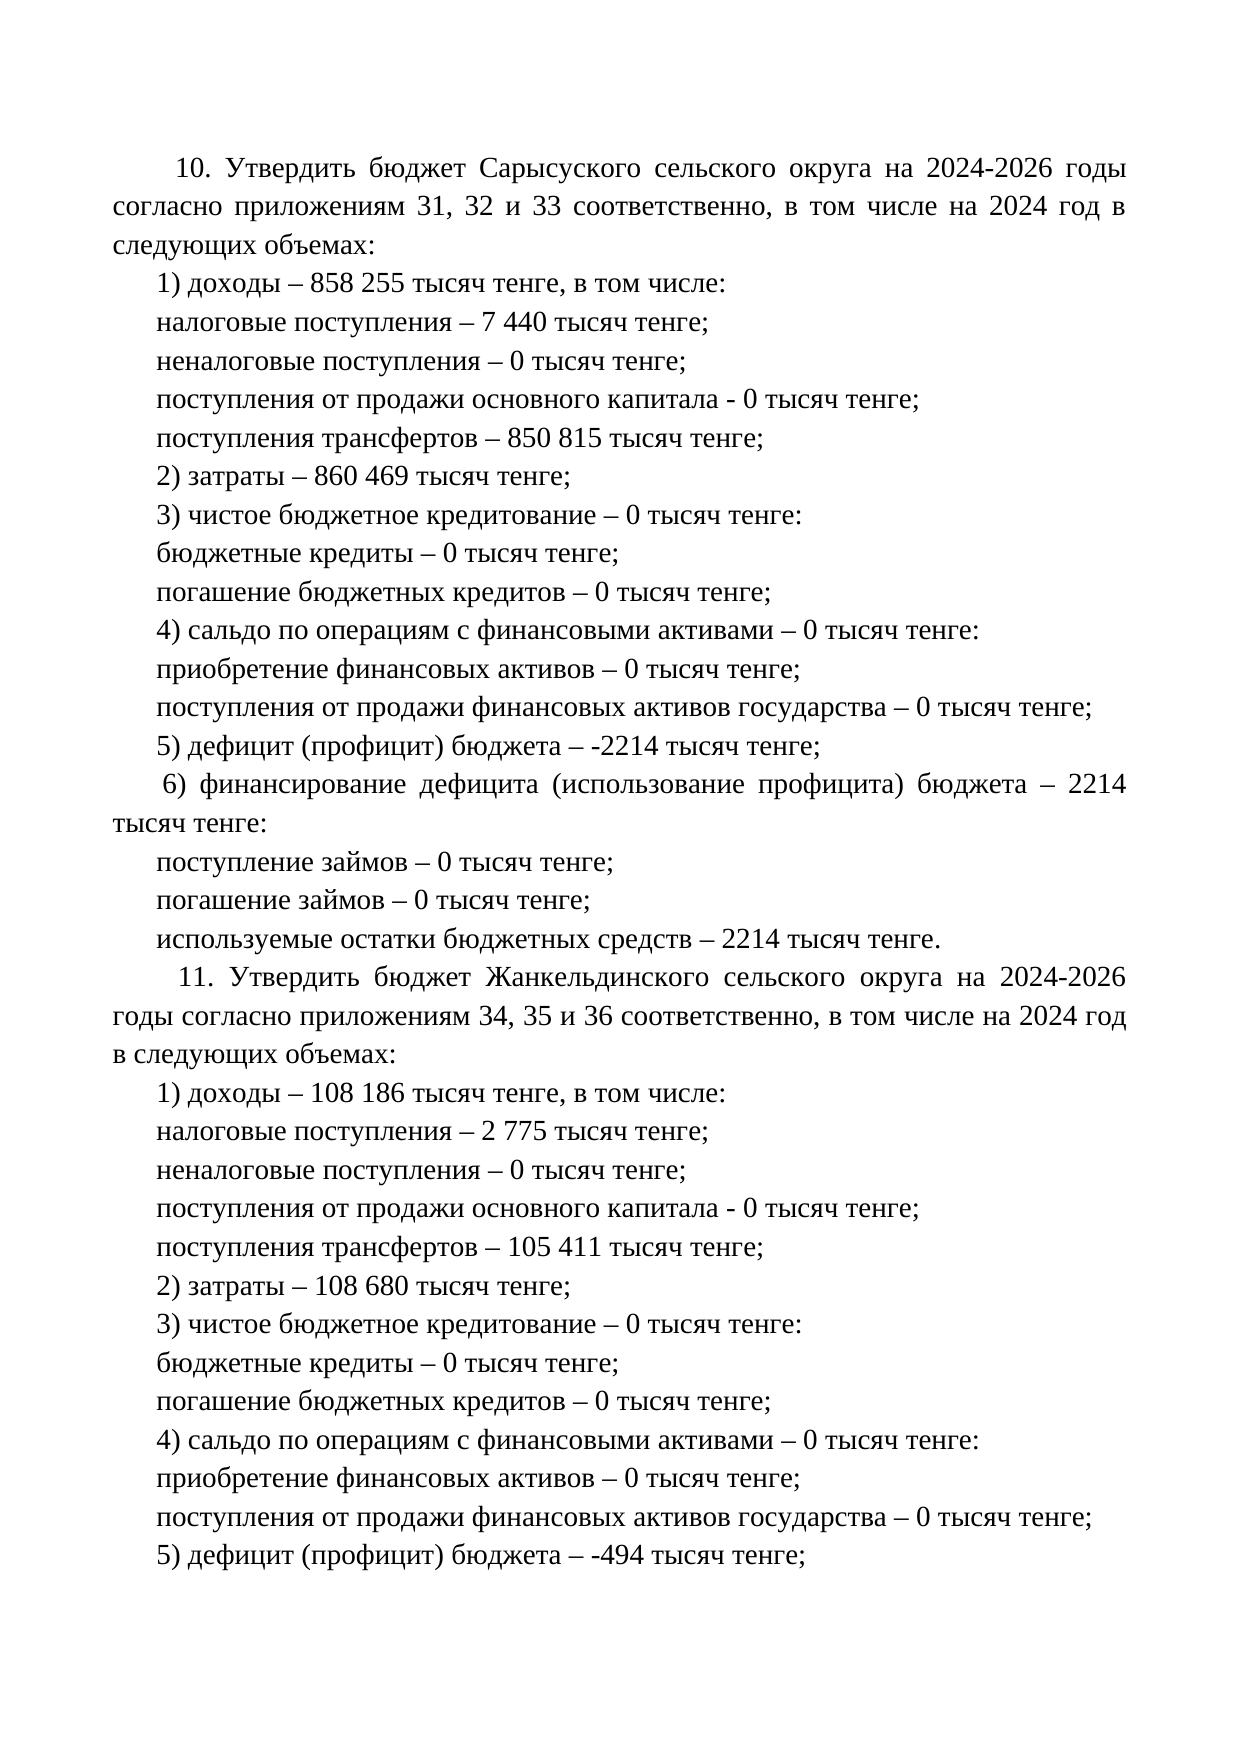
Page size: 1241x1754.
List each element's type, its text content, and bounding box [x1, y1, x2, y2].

text 1) доходы – 108 186 тысяч тенге, в том числе: [112, 1075, 1128, 1108]
text 11. Утвердить бюджет Жанкельдинского сельского округа на 2024-2026 годы согласно приложениям 34, 35 и 36 соответственно, в том числе на 2024 год в следующих объемах: [112, 959, 1128, 1070]
text 2) затраты – 860 469 тысяч тенге; [112, 458, 1128, 492]
text налоговые поступления – 2 775 тысяч тенге; [112, 1113, 1128, 1147]
text бюджетные кредиты – 0 тысяч тенге; [112, 535, 1128, 569]
text бюджетные кредиты – 0 тысяч тенге; [112, 1345, 1128, 1378]
text 10. Утвердить бюджет Сарысуского сельского округа на 2024-2026 годы согласно приложениям 31, 32 и 33 соответственно, в том числе на 2024 год в следующих объемах: [112, 150, 1128, 261]
text поступления от продажи основного капитала - 0 тысяч тенге; [112, 1191, 1128, 1224]
text 1) доходы – 858 255 тысяч тенге, в том числе: [112, 266, 1128, 299]
text 3) чистое бюджетное кредитование – 0 тысяч тенге: [112, 1306, 1128, 1340]
text неналоговые поступления – 0 тысяч тенге; [112, 1152, 1128, 1186]
text 3) чистое бюджетное кредитование – 0 тысяч тенге: [112, 497, 1128, 530]
text налоговые поступления – 7 440 тысяч тенге; [112, 304, 1128, 338]
text 5) дефицит (профицит) бюджета – -2214 тысяч тенге; [112, 728, 1128, 762]
text 6) финансирование дефицита (использование профицита) бюджета – 2214 тысяч тенге: [112, 767, 1128, 839]
text поступления трансфертов – 105 411 тысяч тенге; [112, 1229, 1128, 1263]
text погашение бюджетных кредитов – 0 тысяч тенге; [112, 1383, 1128, 1417]
text приобретение финансовых активов – 0 тысяч тенге; [112, 651, 1128, 684]
text 2) затраты – 108 680 тысяч тенге; [112, 1268, 1128, 1301]
text используемые остатки бюджетных средств – 2214 тысяч тенге. [112, 921, 1128, 954]
text 4) сальдо по операциям с финансовыми активами – 0 тысяч тенге: [112, 1422, 1128, 1455]
text поступления от продажи основного капитала - 0 тысяч тенге; [112, 381, 1128, 415]
text поступления от продажи финансовых активов государства – 0 тысяч тенге; [112, 689, 1128, 723]
text поступления трансфертов – 850 815 тысяч тенге; [112, 420, 1128, 453]
text неналоговые поступления – 0 тысяч тенге; [112, 343, 1128, 376]
text погашение бюджетных кредитов – 0 тысяч тенге; [112, 574, 1128, 607]
text приобретение финансовых активов – 0 тысяч тенге; [112, 1460, 1128, 1494]
text 4) сальдо по операциям с финансовыми активами – 0 тысяч тенге: [112, 612, 1128, 646]
text поступления от продажи финансовых активов государства – 0 тысяч тенге; [112, 1499, 1128, 1532]
text погашение займов – 0 тысяч тенге; [112, 882, 1128, 916]
text 5) дефицит (профицит) бюджета – -494 тысяч тенге; [112, 1537, 1128, 1571]
text поступление займов – 0 тысяч тенге; [112, 844, 1128, 877]
